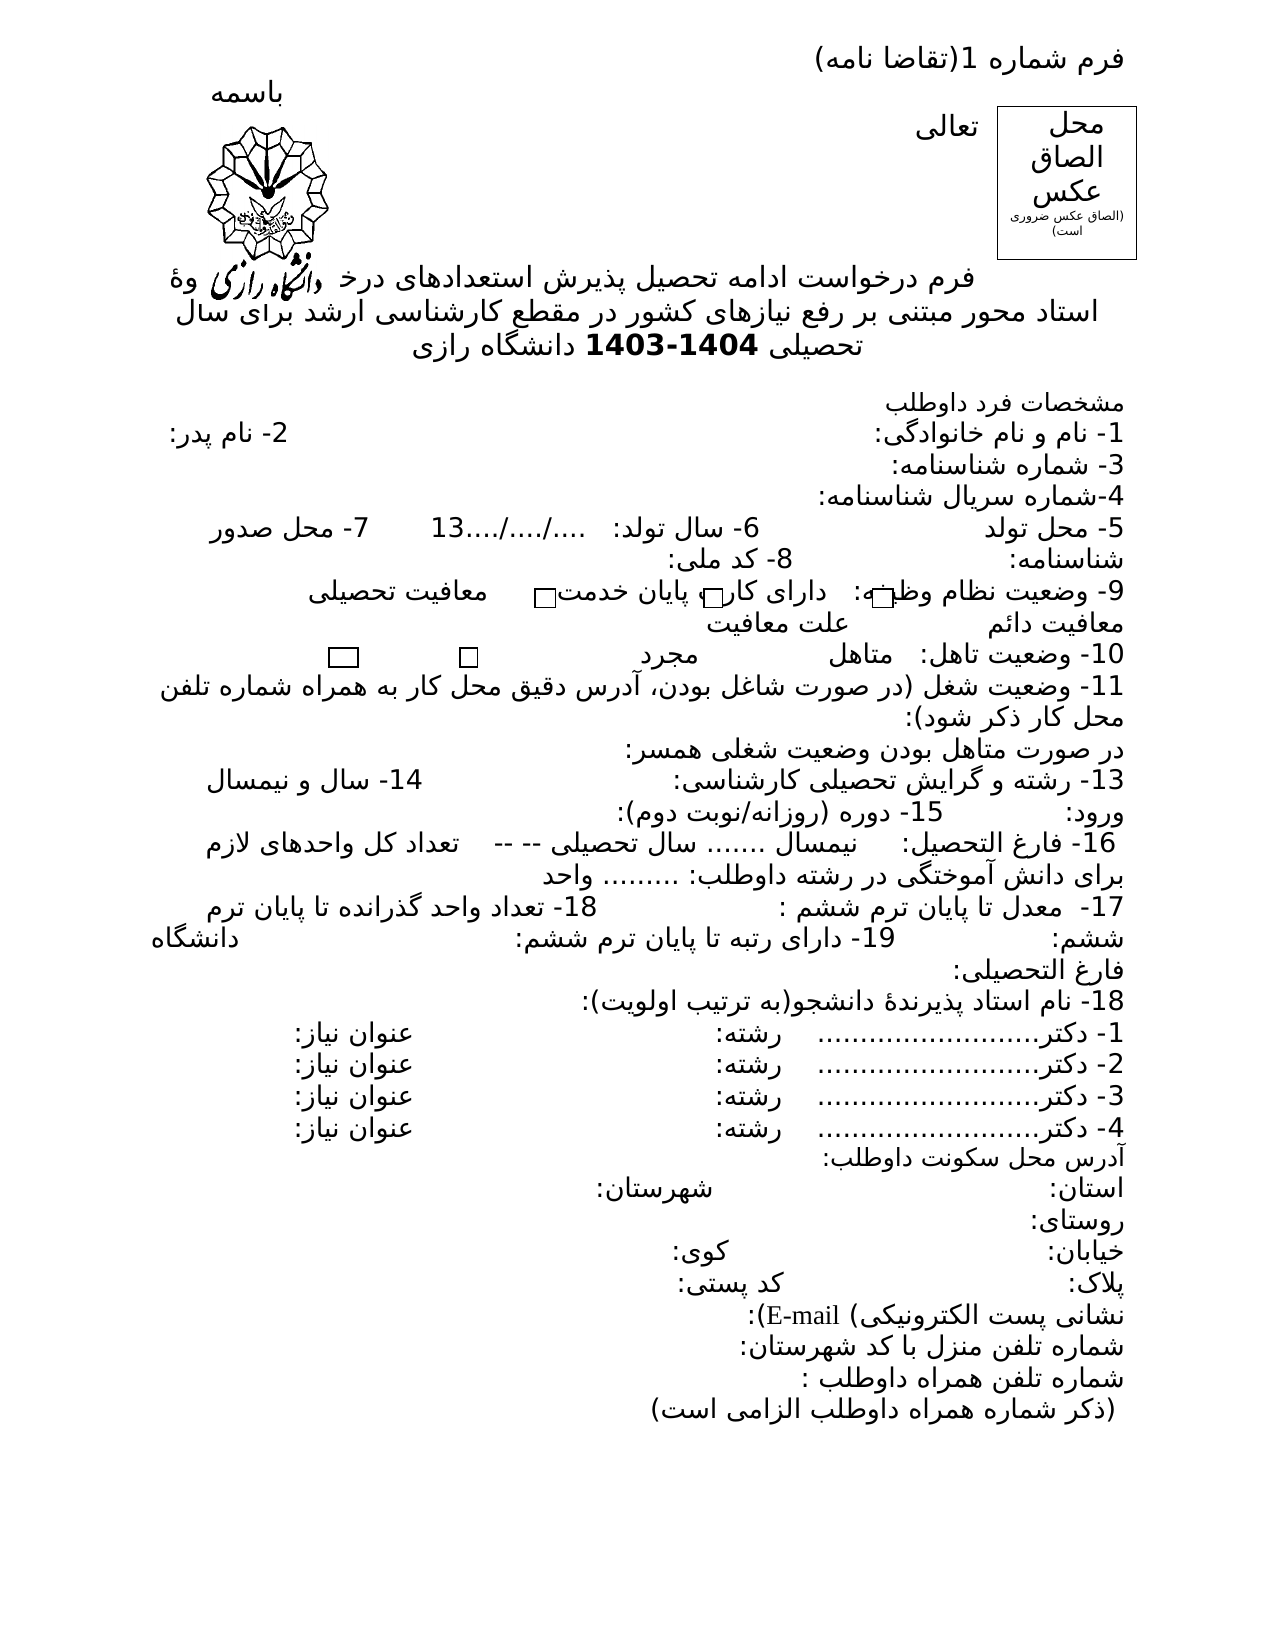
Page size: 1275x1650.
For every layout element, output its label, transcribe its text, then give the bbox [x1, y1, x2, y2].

text 2- دکتر.......................... رشته: عنوان نیاز: [150, 1049, 1125, 1080]
text 10- وضعیت تاهل: متاهل مجرد [150, 638, 1125, 670]
text 4- دکتر.......................... رشته: عنوان نیاز: [150, 1112, 1125, 1143]
text 4-شماره سریال شناسنامه: [150, 481, 1125, 512]
text فرم شماره 1(تقاضا نامه) [150, 41, 1125, 75]
text 5- محل تولد 6- سال تولد: ..../..../....13 7- محل صدور شناسنامه: 8- کد ملی: [150, 512, 1125, 575]
text 18- نام استاد پذیرندۀ دانشجو(به ترتیب اولویت): [150, 986, 1125, 1017]
text شماره تلفن منزل با کد شهرستان: شماره تلفن همراه داوطلب : [150, 1331, 1125, 1394]
text مشخصات فرد داوطلب [150, 388, 1125, 417]
table_header محل الصاق عکس (الصاق عکس ضروری است) [998, 107, 1136, 259]
text 17- معدل تا پایان ترم ششم : 18- تعداد واحد گذرانده تا پایان ترم ششم: 19- دارای رتبه تا پایان ترم ششم: دانشگاه فارغ التحصیلی: [150, 891, 1125, 986]
text نشانی پست الکترونیکی) E-mail): [150, 1299, 1125, 1331]
text باسمه تعالی [150, 75, 1125, 143]
text (ذکر شماره همراه داوطلب الزامی است) [150, 1394, 1125, 1425]
text 16- فارغ التحصیل: نیمسال ....... سال تحصیلی -- -- تعداد کل واحدهای لازم برای دانش آموختگی در رشته داوطلب: ......... واحد [150, 828, 1125, 891]
text 1- دکتر.......................... رشته: عنوان نیاز: [150, 1017, 1125, 1049]
text 1- نام و نام خانوادگی: 2- نام پدر: 3- شماره شناسنامه: [150, 417, 1125, 481]
text آدرس محل سکونت داوطلب: [150, 1143, 1125, 1173]
text خیابان: کوی: پلاک: کد پستی: [150, 1236, 1125, 1299]
text 3- دکتر.......................... رشته: عنوان نیاز: [150, 1080, 1125, 1112]
text فرم درخواست ادامه تحصیل پذیرش استعدادهای درخشان به شیوۀ استاد محور مبتنی بر رفع نیازهای کشور در مقطع کارشناسی ارشد برای سال تحصیلی 1404-1403 دانشگاه رازی [150, 260, 1125, 362]
text 13- رشته و گرایش تحصیلی کارشناسی: 14- سال و نیمسال ورود: 15- دوره (روزانه/نوبت دوم): [150, 765, 1125, 828]
picture [196, 125, 341, 304]
text 9- وضعیت نظام وظیفه: دارای کارت پایان خدمت معافیت تحصیلی معافیت دائم علت معافیت [150, 575, 1125, 638]
text در صورت متاهل بودن وضعیت شغلی همسر: [150, 733, 1125, 765]
text 11- وضعیت شغل (در صورت شاغل بودن، آدرس دقیق محل کار به همراه شماره تلفن محل کار ذکر شود): [150, 670, 1125, 733]
text استان: شهرستان: روستای: [150, 1173, 1125, 1236]
